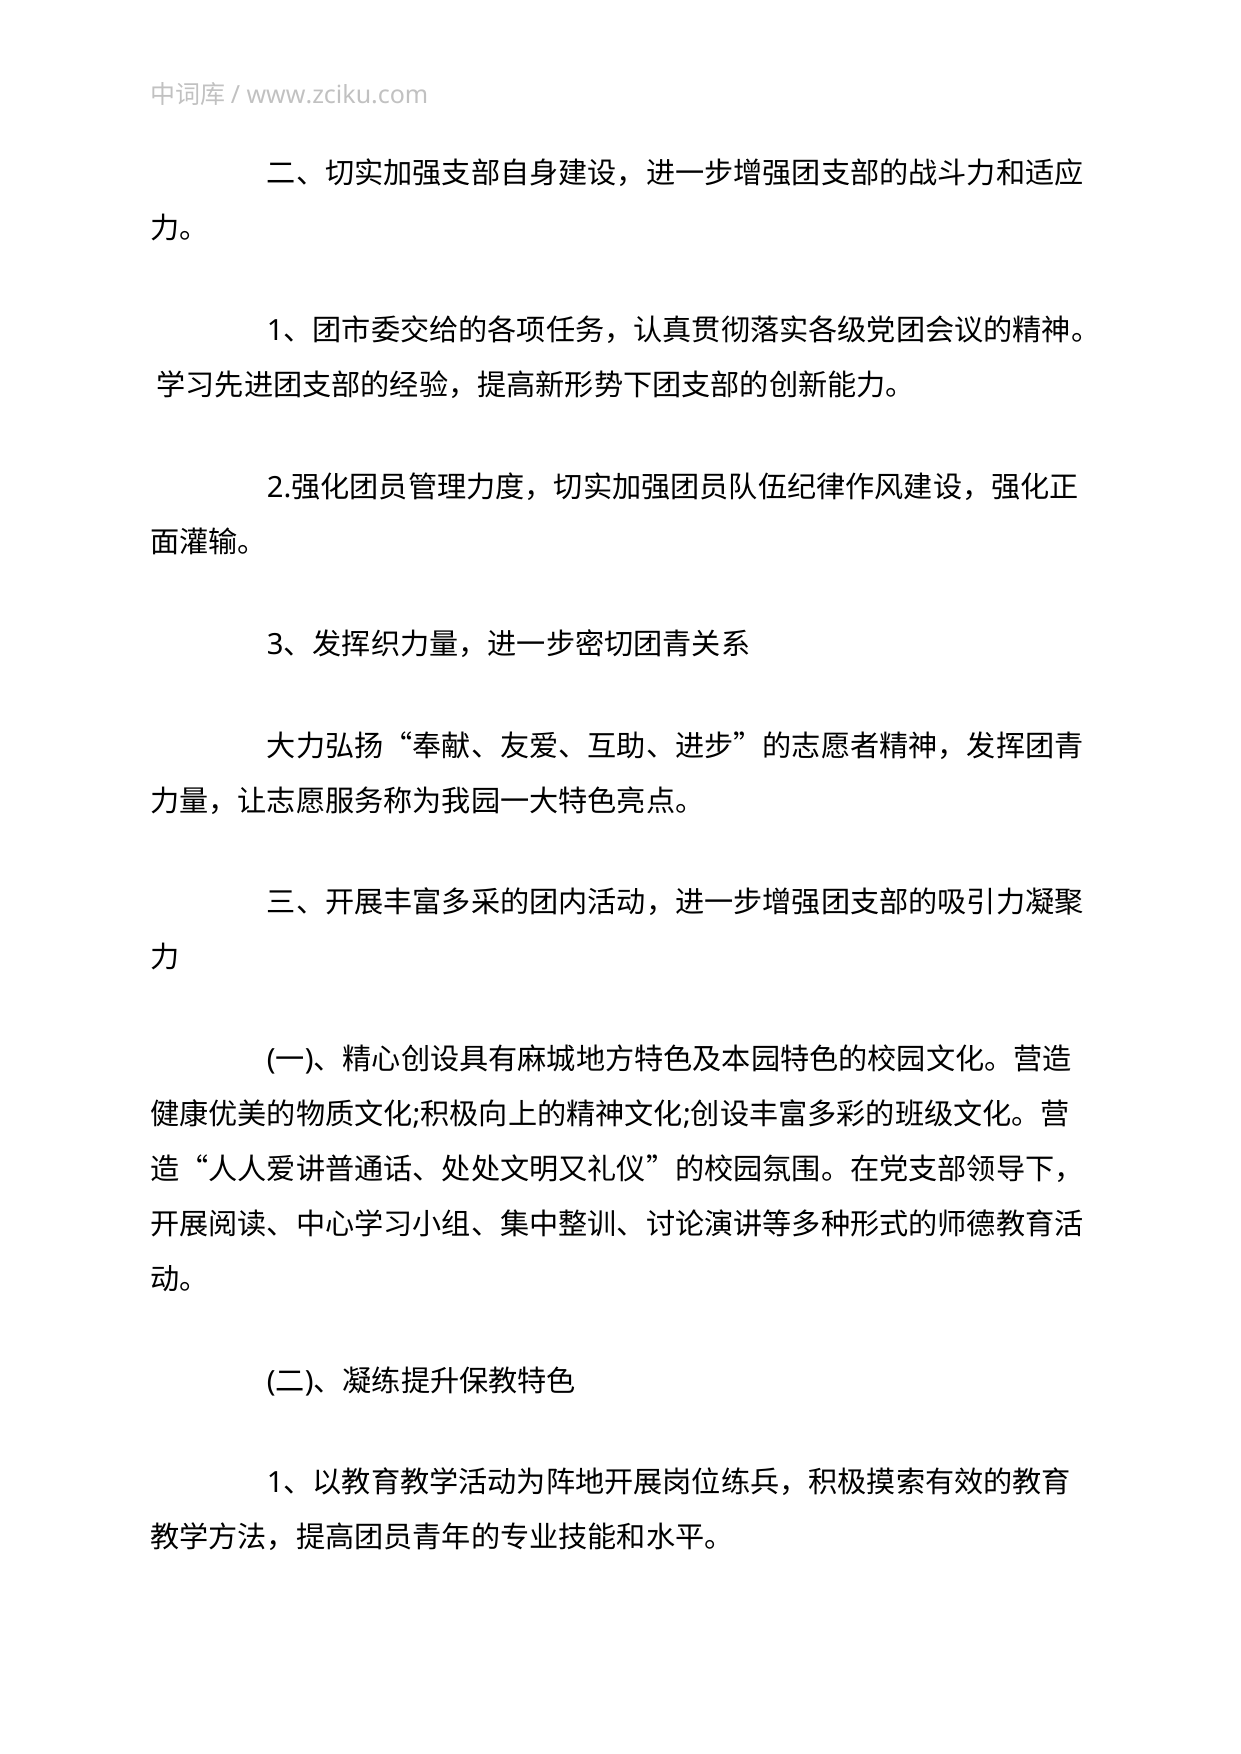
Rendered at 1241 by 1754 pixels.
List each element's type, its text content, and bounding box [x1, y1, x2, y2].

text 3、发挥织力量，进一步密切团青关系 [150, 620, 1090, 663]
text 2.强化团员管理力度，切实加强团员队伍纪律作风建设，强化正面灌输。 [150, 463, 1090, 561]
text 二、切实加强支部自身建设，进一步增强团支部的战斗力和适应力。 [150, 150, 1090, 247]
text 1、团市委交给的各项任务，认真贯彻落实各级党团会议的精神。 学习先进团支部的经验，提高新形势下团支部的创新能力。 [150, 307, 1090, 404]
text 1、以教育教学活动为阵地开展岗位练兵，积极摸索有效的教育教学方法，提高团员青年的专业技能和水平。 [150, 1459, 1090, 1556]
text 三、开展丰富多采的团内活动，进一步增强团支部的吸引力凝聚力 [150, 879, 1090, 976]
text (二)、凝练提升保教特色 [150, 1357, 1090, 1399]
text (一)、精心创设具有麻城地方特色及本园特色的校园文化。营造健康优美的物质文化;积极向上的精神文化;创设丰富多彩的班级文化。营造“人人爱讲普通话、处处文明又礼仪”的校园氛围。在党支部领导下，开展阅读、中心学习小组、集中整训、讨论演讲等多种形式的师德教育活动。 [150, 1036, 1090, 1298]
text 大力弘扬“奉献、友爱、互助、进步”的志愿者精神，发挥团青力量，让志愿服务称为我园一大特色亮点。 [150, 722, 1090, 819]
